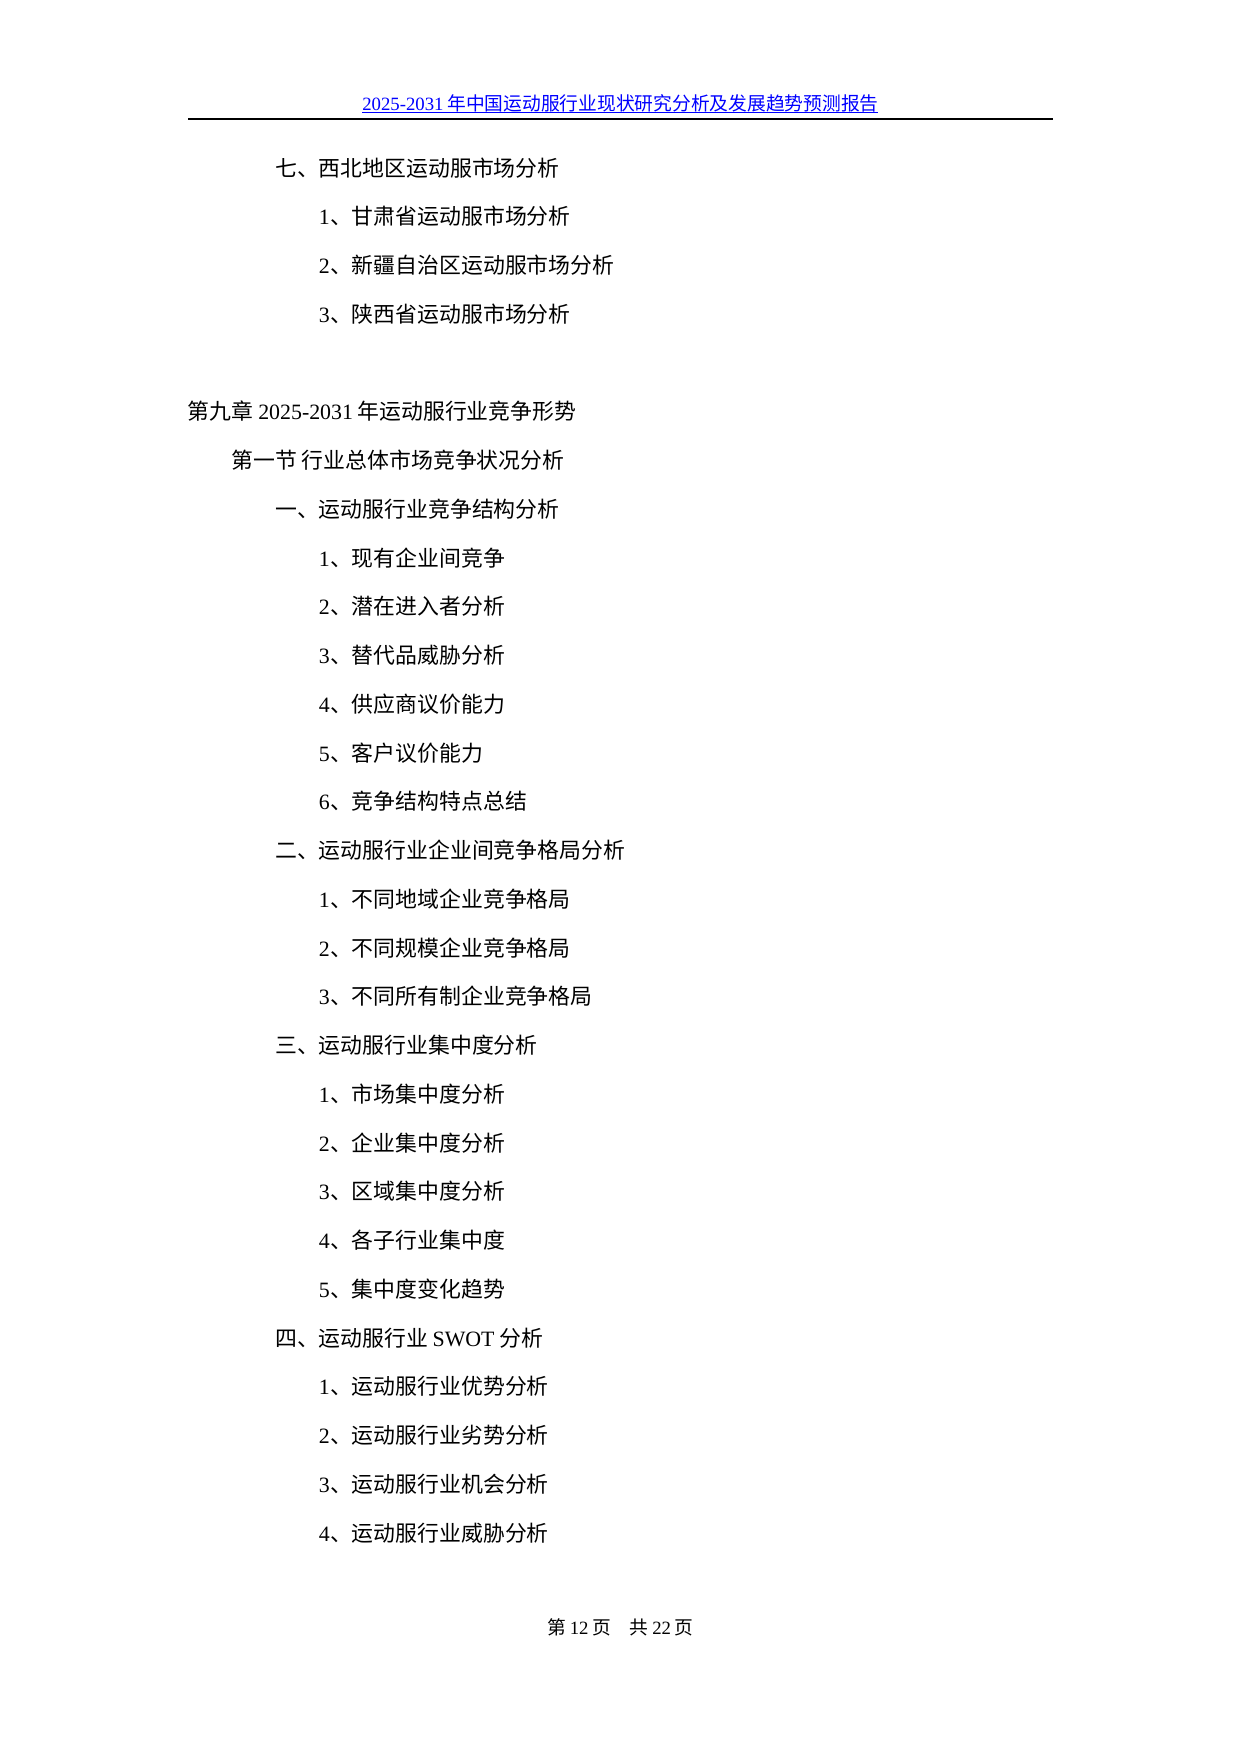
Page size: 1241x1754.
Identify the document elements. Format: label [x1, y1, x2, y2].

text [187, 150, 1053, 1548]
